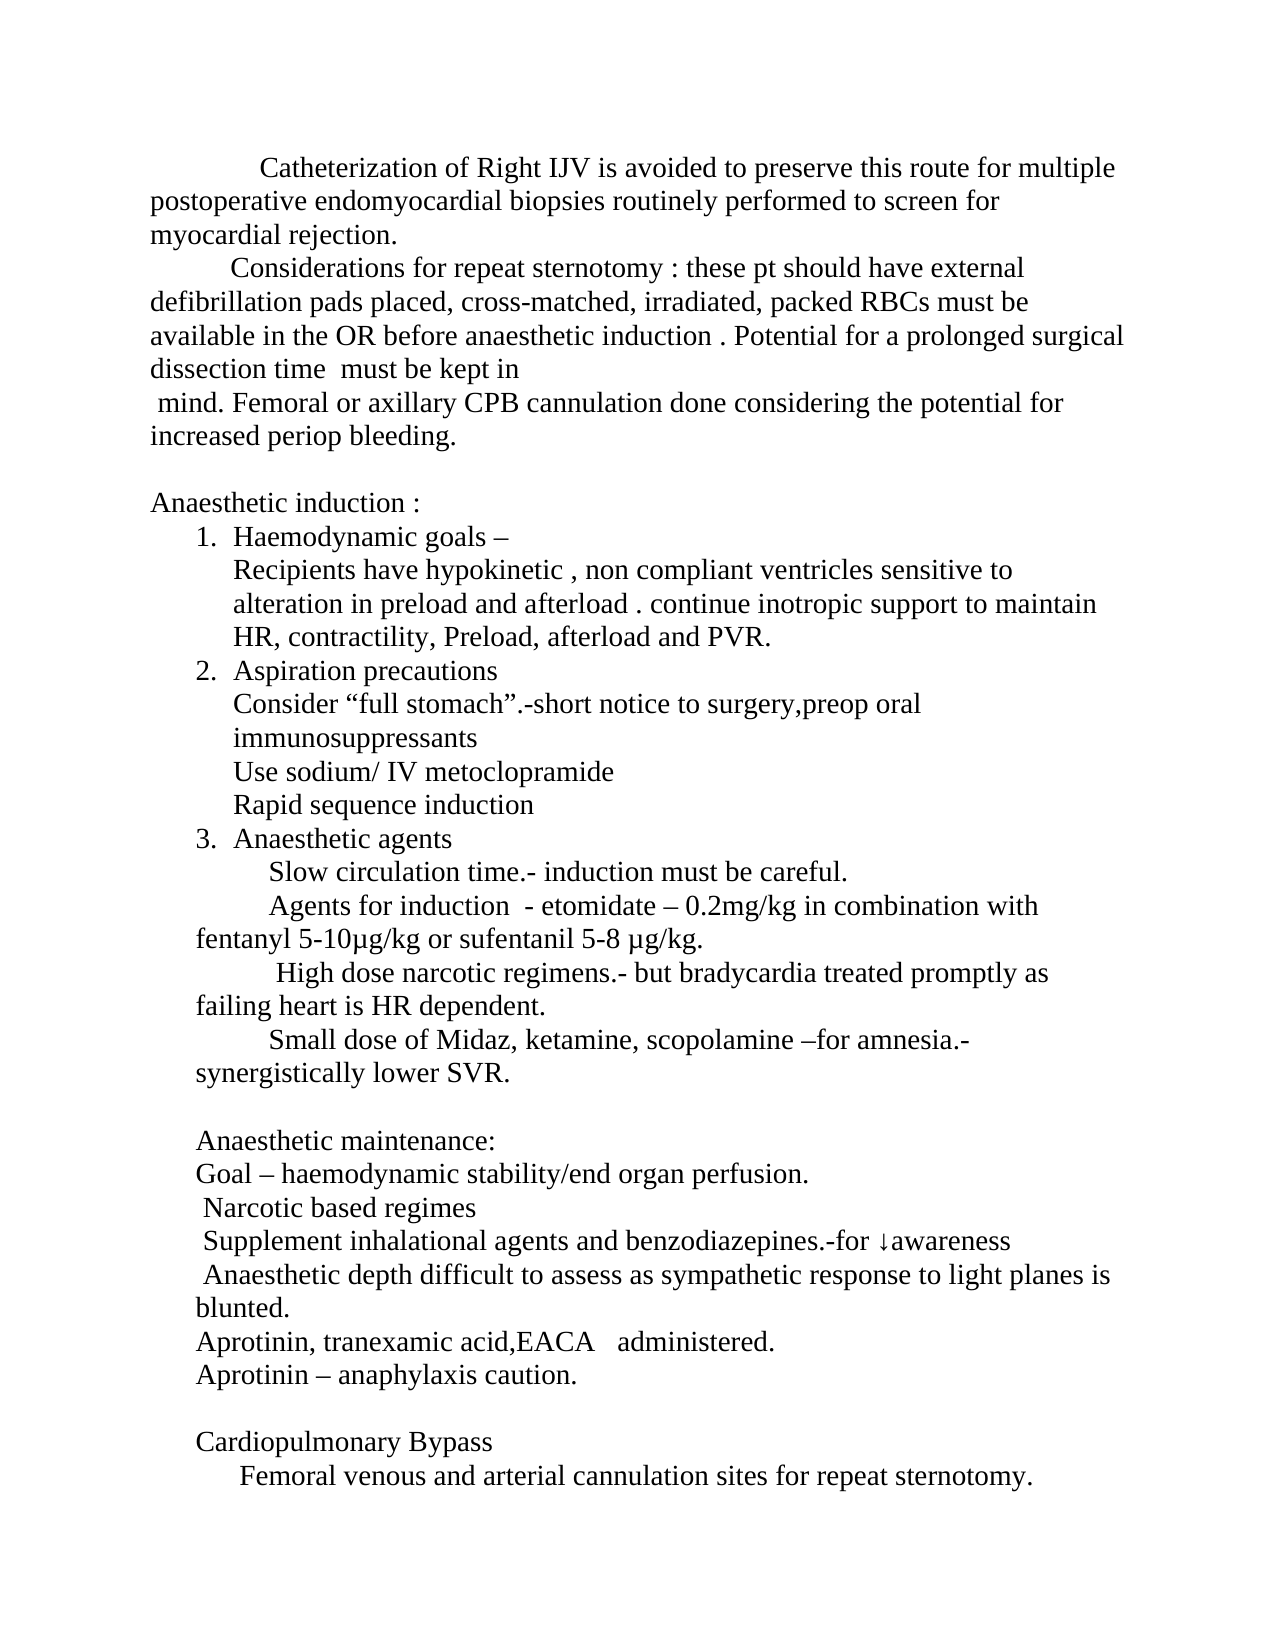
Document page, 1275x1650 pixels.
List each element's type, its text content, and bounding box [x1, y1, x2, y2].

list Haemodynamic goals – [195, 519, 1125, 552]
text Anaesthetic depth difficult to assess as sympathetic response to light planes is blunted. [195, 1257, 1125, 1324]
text Femoral venous and arterial cannulation sites for repeat sternotomy. [195, 1458, 1125, 1492]
list Aspiration precautions [195, 653, 1125, 687]
text Catheterization of Right IJV is avoided to preserve this route for multiple postoperative endomyocardial biopsies routinely performed to screen for myocardial rejection. [150, 150, 1125, 251]
text Cardiopulmonary Bypass [195, 1424, 1125, 1458]
text Goal – haemodynamic stability/end organ perfusion. [195, 1156, 1125, 1190]
text Anaesthetic induction : [150, 485, 1125, 519]
list Use sodium/ IV metoclopramide [233, 754, 1125, 787]
text Aprotinin, tranexamic acid,EACA administered. [195, 1324, 1125, 1357]
text Anaesthetic maintenance: [195, 1123, 1125, 1156]
list Rapid sequence induction [233, 787, 1125, 821]
list Anaesthetic agents [195, 821, 1125, 854]
text High dose narcotic regimens.- but bradycardia treated promptly as failing heart is HR dependent. [195, 955, 1125, 1022]
text mind. Femoral or axillary CPB cannulation done considering the potential for increased periop bleeding. [150, 385, 1125, 452]
text Narcotic based regimes [195, 1190, 1125, 1223]
text Supplement inhalational agents and benzodiazepines.-for ↓awareness [195, 1223, 1125, 1257]
text Aprotinin – anaphylaxis caution. [195, 1357, 1125, 1391]
text Small dose of Midaz, ketamine, scopolamine –for amnesia.-synergistically lower SVR. [195, 1022, 1125, 1089]
text Considerations for repeat sternotomy : these pt should have external defibrillation pads placed, cross-matched, irradiated, packed RBCs must be available in the OR before anaesthetic induction . Potential for a prolonged surgical dissection time must be kept in [150, 251, 1125, 385]
text Recipients have hypokinetic , non compliant ventricles sensitive to alteration in preload and afterload . continue inotropic support to maintain HR, contractility, Preload, afterload and PVR. [233, 552, 1125, 653]
text Agents for induction - etomidate – 0.2mg/kg in combination with fentanyl 5-10µg/kg or sufentanil 5-8 µg/kg. [195, 888, 1125, 955]
list Consider “full stomach”.-short notice to surgery,preop oral immunosuppressants [233, 687, 1125, 754]
text Slow circulation time.- induction must be careful. [195, 854, 1125, 888]
